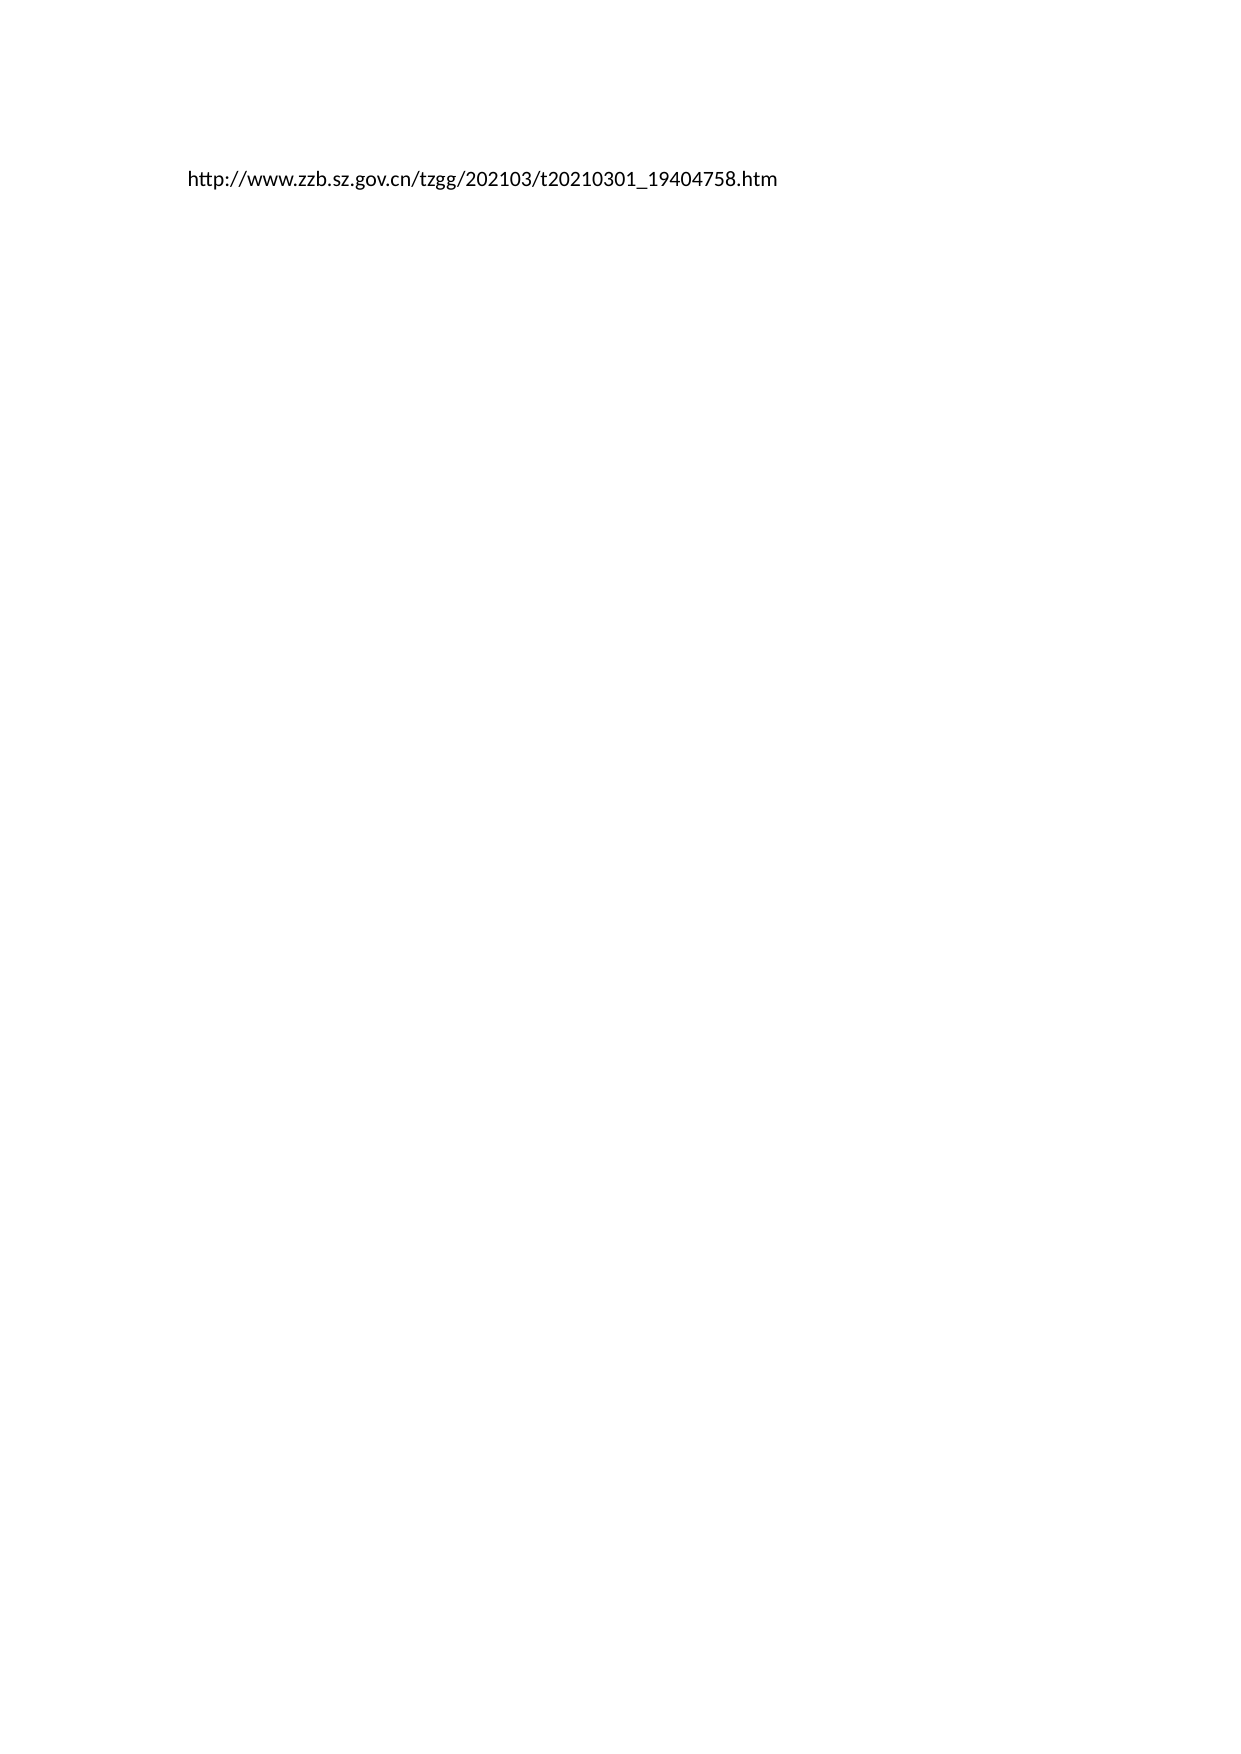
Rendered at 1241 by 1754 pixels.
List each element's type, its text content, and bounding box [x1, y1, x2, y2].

text http://www.zzb.sz.gov.cn/tzgg/202103/t20210301_19404758.htm [187, 162, 1053, 194]
